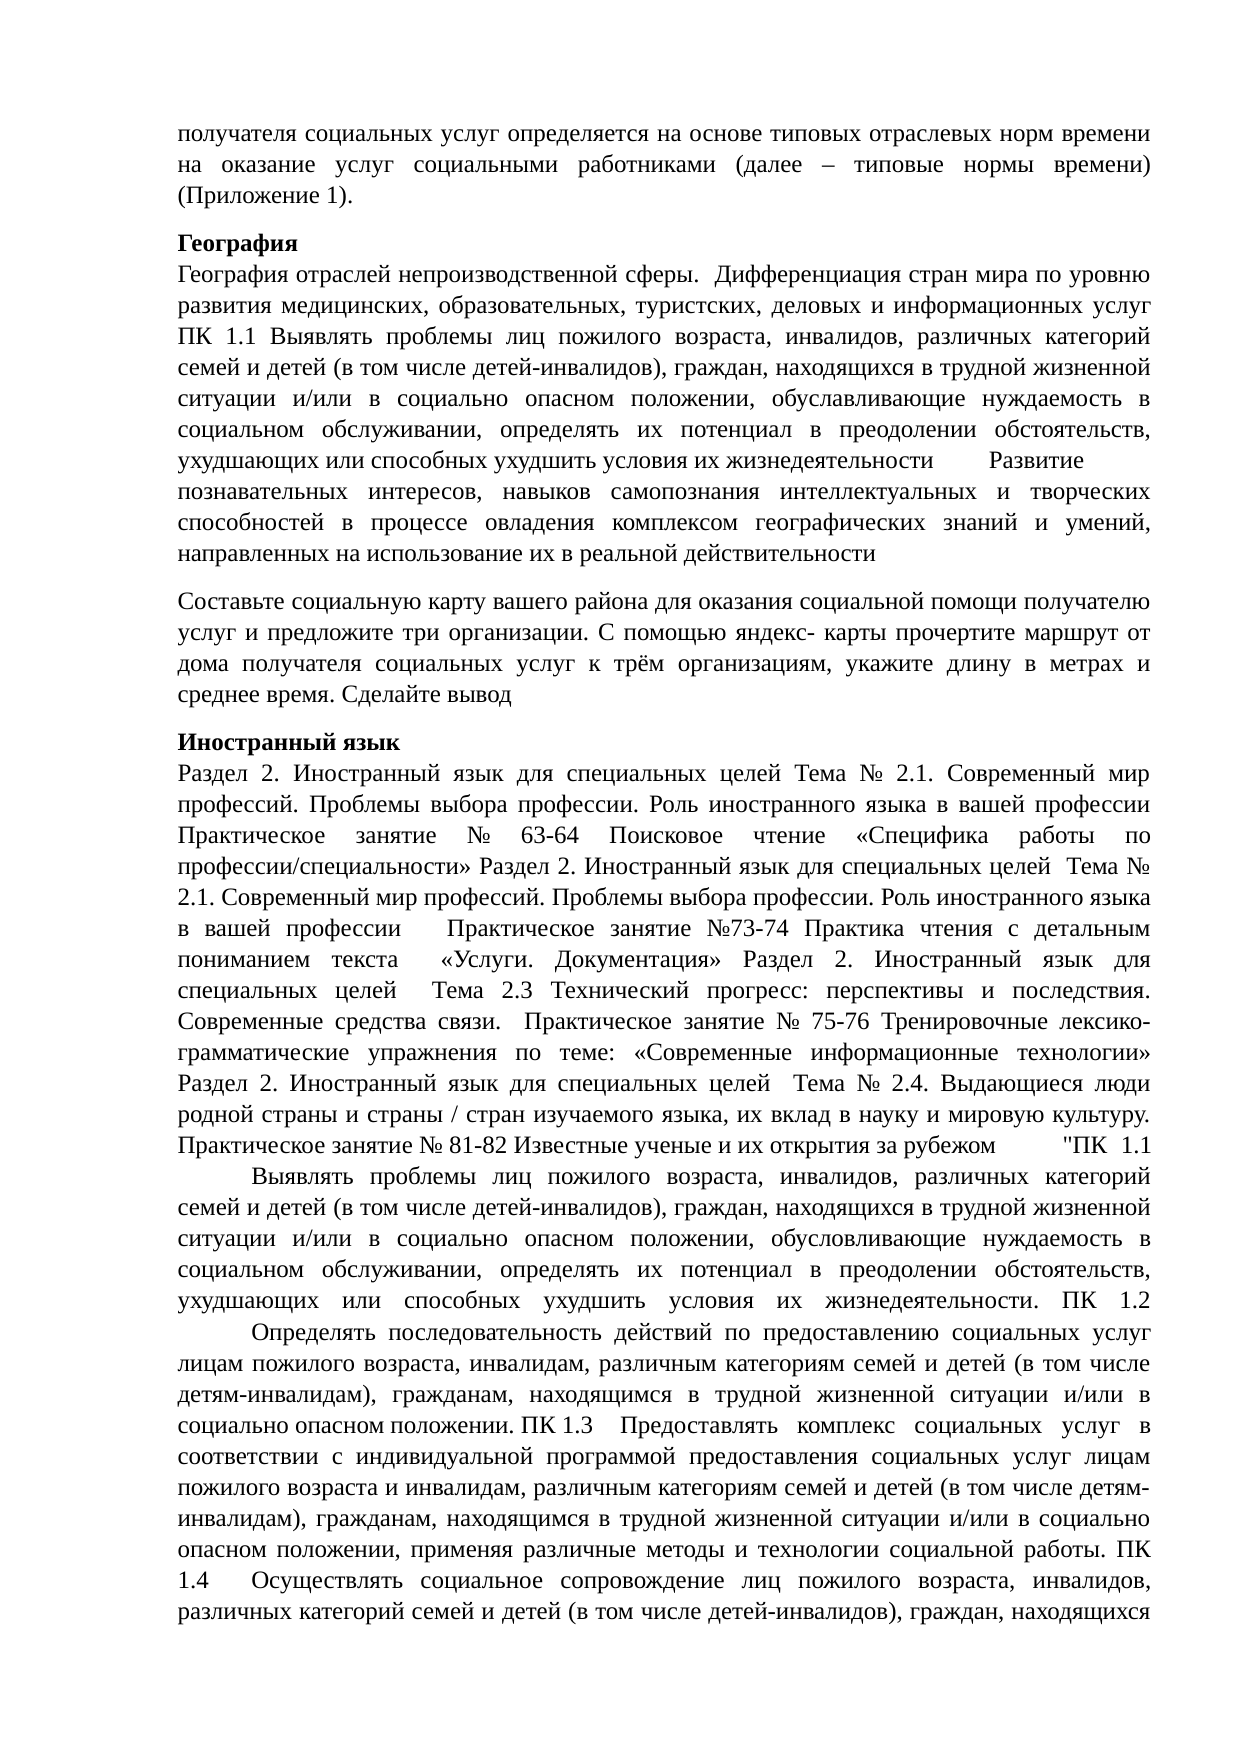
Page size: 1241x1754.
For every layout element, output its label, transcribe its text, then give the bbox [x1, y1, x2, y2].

subtitle Иностранный язык [177, 727, 1152, 756]
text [177, 118, 1152, 209]
subtitle География [177, 228, 1152, 257]
text Составьте социальную карту вашего района для оказания социальной помощи получателю услуг и предложите три организации. С помощью яндекс- карты прочертите маршрут от дома получателя социальных услуг к трём организациям, укажите длину в метрах и среднее время. Сделайте вывод [177, 586, 1152, 708]
text География отраслей непроизводственной сферы. Дифференциация стран мира по уровню развития медицинских, образовательных, туристских, деловых и информационных услуг ПК 1.1 Выявлять проблемы лиц пожилого возраста, инвалидов, различных категорий семей и детей (в том числе детей-инвалидов), граждан, находящихся в трудной жизненной ситуации и/или в социально опасном положении, обуславливающие нуждаемость в социальном обслуживании, определять их потенциал в преодолении обстоятельств, ухудшающих или способных ухудшить условия их жизнедеятельности Развитие познавательных интересов, навыков самопознания интеллектуальных и творческих способностей в процессе овладения комплексом географических знаний и умений, направленных на использование их в реальной действительности [177, 259, 1152, 567]
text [177, 758, 1152, 1625]
